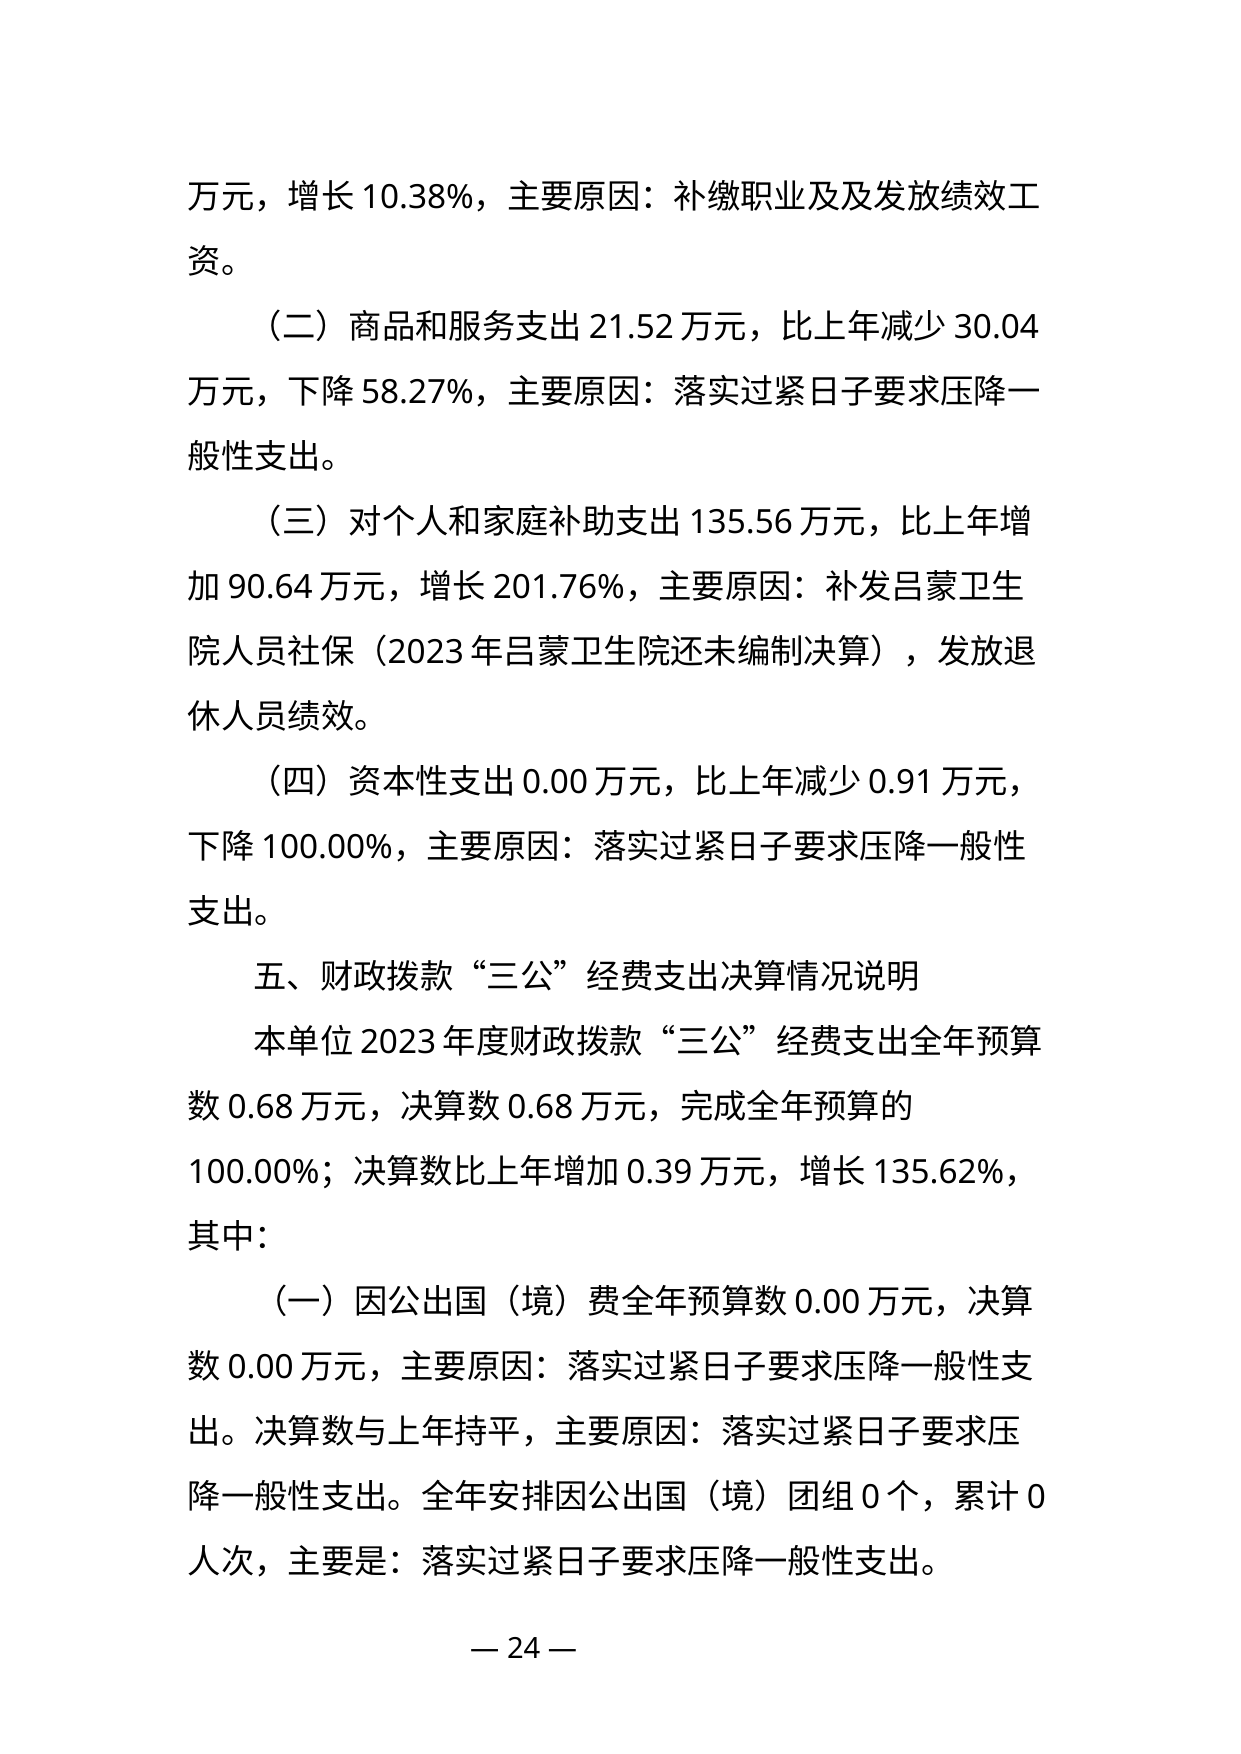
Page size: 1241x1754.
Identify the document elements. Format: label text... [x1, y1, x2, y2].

text （四）资本性支出0.00万元，比上年减少0.91万元，下降100.00%，主要原因：落实过紧日子要求压降一般性支出。 [187, 747, 1053, 942]
text （三）对个人和家庭补助支出135.56万元，比上年增加90.64万元，增长201.76%，主要原因：补发吕蒙卫生院人员社保（2023年吕蒙卫生院还未编制决算），发放退休人员绩效。 [187, 487, 1053, 747]
text 五、财政拨款“三公”经费支出决算情况说明 [187, 942, 1053, 1007]
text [187, 162, 1053, 292]
text （一）因公出国（境）费全年预算数0.00万元，决算数0.00万元，主要原因：落实过紧日子要求压降一般性支出。决算数与上年持平，主要原因：落实过紧日子要求压降一般性支出。全年安排因公出国（境）团组0个，累计0人次，主要是：落实过紧日子要求压降一般性支出。 [187, 1267, 1053, 1592]
text （二）商品和服务支出21.52万元，比上年减少30.04万元，下降58.27%，主要原因：落实过紧日子要求压降一般性支出。 [187, 292, 1053, 487]
text 本单位2023年度财政拨款“三公”经费支出全年预算数0.68万元，决算数0.68万元，完成全年预算的100.00%；决算数比上年增加0.39万元，增长135.62%，其中： [187, 1007, 1053, 1267]
